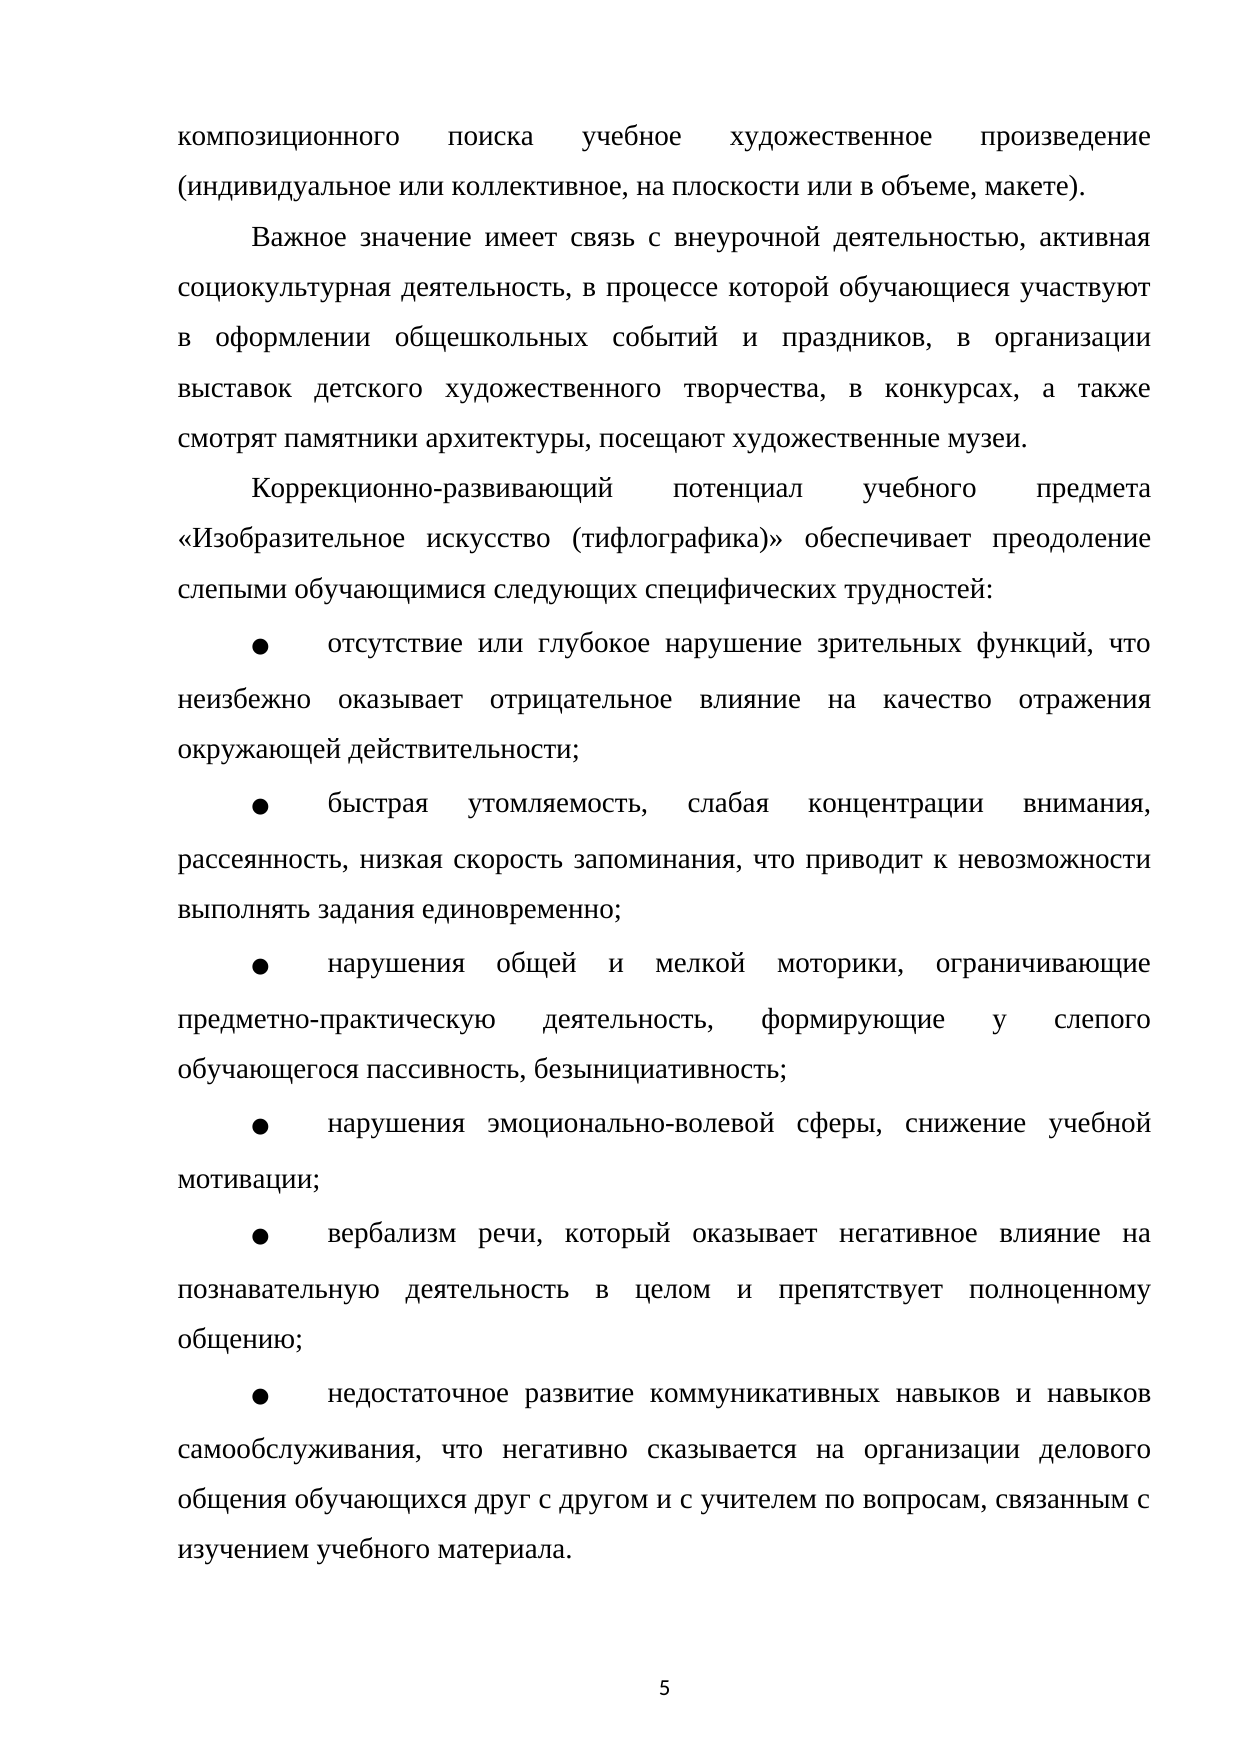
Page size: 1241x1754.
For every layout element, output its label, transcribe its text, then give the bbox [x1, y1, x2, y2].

text Коррекционно-развивающий потенциал учебного предмета «Изобразительное искусство (тифлографика)» обеспечивает преодоление слепыми обучающимися следующих специфических трудностей: [177, 470, 1152, 604]
list вербализм речи, который оказывает негативное влияние на познавательную деятельность в целом и препятствует полноценному общению; [177, 1211, 1152, 1355]
list отсутствие или глубокое нарушение зрительных функций, что неизбежно оказывает отрицательное влияние на качество отражения окружающей действительности; [177, 621, 1152, 764]
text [177, 118, 1152, 202]
list нарушения эмоционально-волевой сферы, снижение учебной мотивации; [177, 1102, 1152, 1194]
list быстрая утомляемость, слабая концентрации внимания, рассеянность, низкая скорость запоминания, что приводит к невозможности выполнять задания единовременно; [177, 781, 1152, 925]
list нарушения общей и мелкой моторики, ограничивающие предметно-практическую деятельность, формирующие у слепого обучающегося пассивность, безынициативность; [177, 941, 1152, 1085]
list недостаточное развитие коммуникативных навыков и навыков самообслуживания, что негативно сказывается на организации делового общения обучающихся друг с другом и с учителем по вопросам, связанным с изучением учебного материала. [177, 1371, 1152, 1565]
text Важное значение имеет связь с внеурочной деятельностью, активная социокультурная деятельность, в процессе которой обучающиеся участвуют в оформлении общешкольных событий и праздников, в организации выставок детского художественного творчества, в конкурсах, а также смотрят памятники архитектуры, посещают художественные музеи. [177, 219, 1152, 453]
